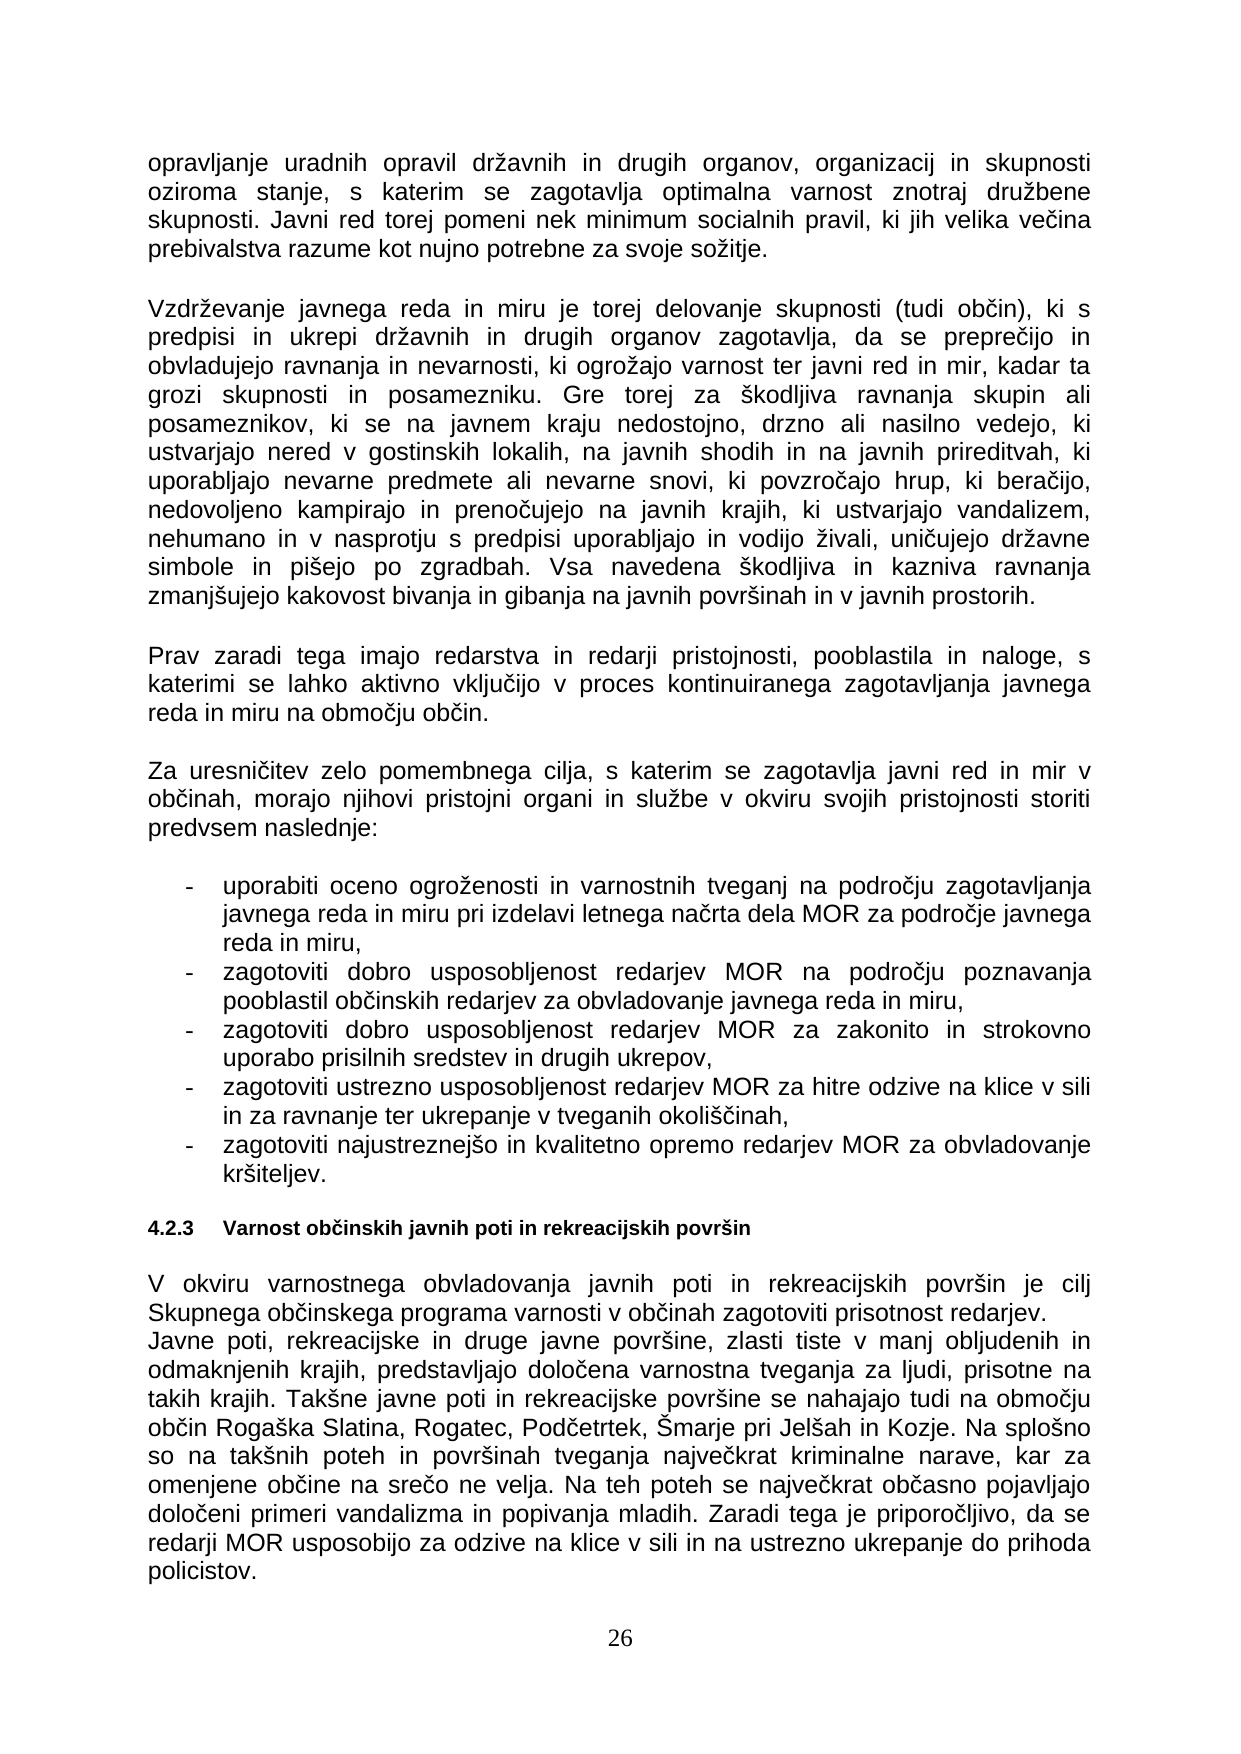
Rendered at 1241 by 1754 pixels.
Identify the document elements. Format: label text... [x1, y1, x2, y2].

list zagotoviti ustrezno usposobljenost redarjev MOR za hitre odzive na klice v sili in za ravnanje ter ukrepanje v tveganih okoliščinah, [185, 1072, 1092, 1130]
text Za uresničitev zelo pomembnega cilja, s katerim se zagotavlja javni red in mir v občinah, morajo njihovi pristojni organi in službe v okviru svojih pristojnosti storiti predvsem naslednje: [148, 756, 1092, 842]
text Prav zaradi tega imajo redarstva in redarji pristojnosti, pooblastila in naloge, s katerimi se lahko aktivno vključijo v proces kontinuiranega zagotavljanja javnega reda in miru na območju občin. [148, 641, 1092, 727]
text V okviru varnostnega obvladovanja javnih poti in rekreacijskih površin je cilj Skupnega občinskega programa varnosti v občinah zagotoviti prisotnost redarjev. [148, 1269, 1092, 1326]
list uporabiti oceno ogroženosti in varnostnih tveganj na področju zagotavljanja javnega reda in miru pri izdelavi letnega načrta dela MOR za področje javnega reda in miru, [185, 871, 1092, 957]
list zagotoviti najustreznejšo in kvalitetno opremo redarjev MOR za obvladovanje kršiteljev. [185, 1130, 1092, 1187]
list zagotoviti dobro usposobljenost redarjev MOR na področju poznavanja pooblastil občinskih redarjev za obvladovanje javnega reda in miru, [185, 957, 1092, 1014]
subtitle Varnost občinskih javnih poti in rekreacijskih površin [148, 1216, 1092, 1240]
text Javne poti, rekreacijske in druge javne površine, zlasti tiste v manj obljudenih in odmaknjenih krajih, predstavljajo določena varnostna tveganja za ljudi, prisotne na takih krajih. Takšne javne poti in rekreacijske površine se nahajajo tudi na območju občin Rogaška Slatina, Rogatec, Podčetrtek, Šmarje pri Jelšah in Kozje. Na splošno so na takšnih poteh in površinah tveganja največkrat kriminalne narave, kar za omenjene občine na srečo ne velja. Na teh poteh se največkrat občasno pojavljajo določeni primeri vandalizma in popivanja mladih. Zaradi tega je priporočljivo, da se redarji MOR usposobijo za odzive na klice v sili in na ustrezno ukrepanje do prihoda policistov. [148, 1326, 1092, 1585]
list zagotoviti dobro usposobljenost redarjev MOR za zakonito in strokovno uporabo prisilnih sredstev in drugih ukrepov, [185, 1014, 1092, 1072]
text Vzdrževanje javnega reda in miru je torej delovanje skupnosti (tudi občin), ki s predpisi in ukrepi državnih in drugih organov zagotavlja, da se preprečijo in obvladujejo ravnanja in nevarnosti, ki ogrožajo varnost ter javni red in mir, kadar ta grozi skupnosti in posamezniku. Gre torej za škodljiva ravnanja skupin ali posameznikov, ki se na javnem kraju nedostojno, drzno ali nasilno vedejo, ki ustvarjajo nered v gostinskih lokalih, na javnih shodih in na javnih prireditvah, ki uporabljajo nevarne predmete ali nevarne snovi, ki povzročajo hrup, ki beračijo, nedovoljeno kampirajo in prenočujejo na javnih krajih, ki ustvarjajo vandalizem, nehumano in v nasprotju s predpisi uporabljajo in vodijo živali, uničujejo državne simbole in pišejo po zgradbah. Vsa navedena škodljiva in kazniva ravnanja zmanjšujejo kakovost bivanja in gibanja na javnih površinah in v javnih prostorih. [148, 293, 1092, 610]
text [148, 148, 1092, 263]
